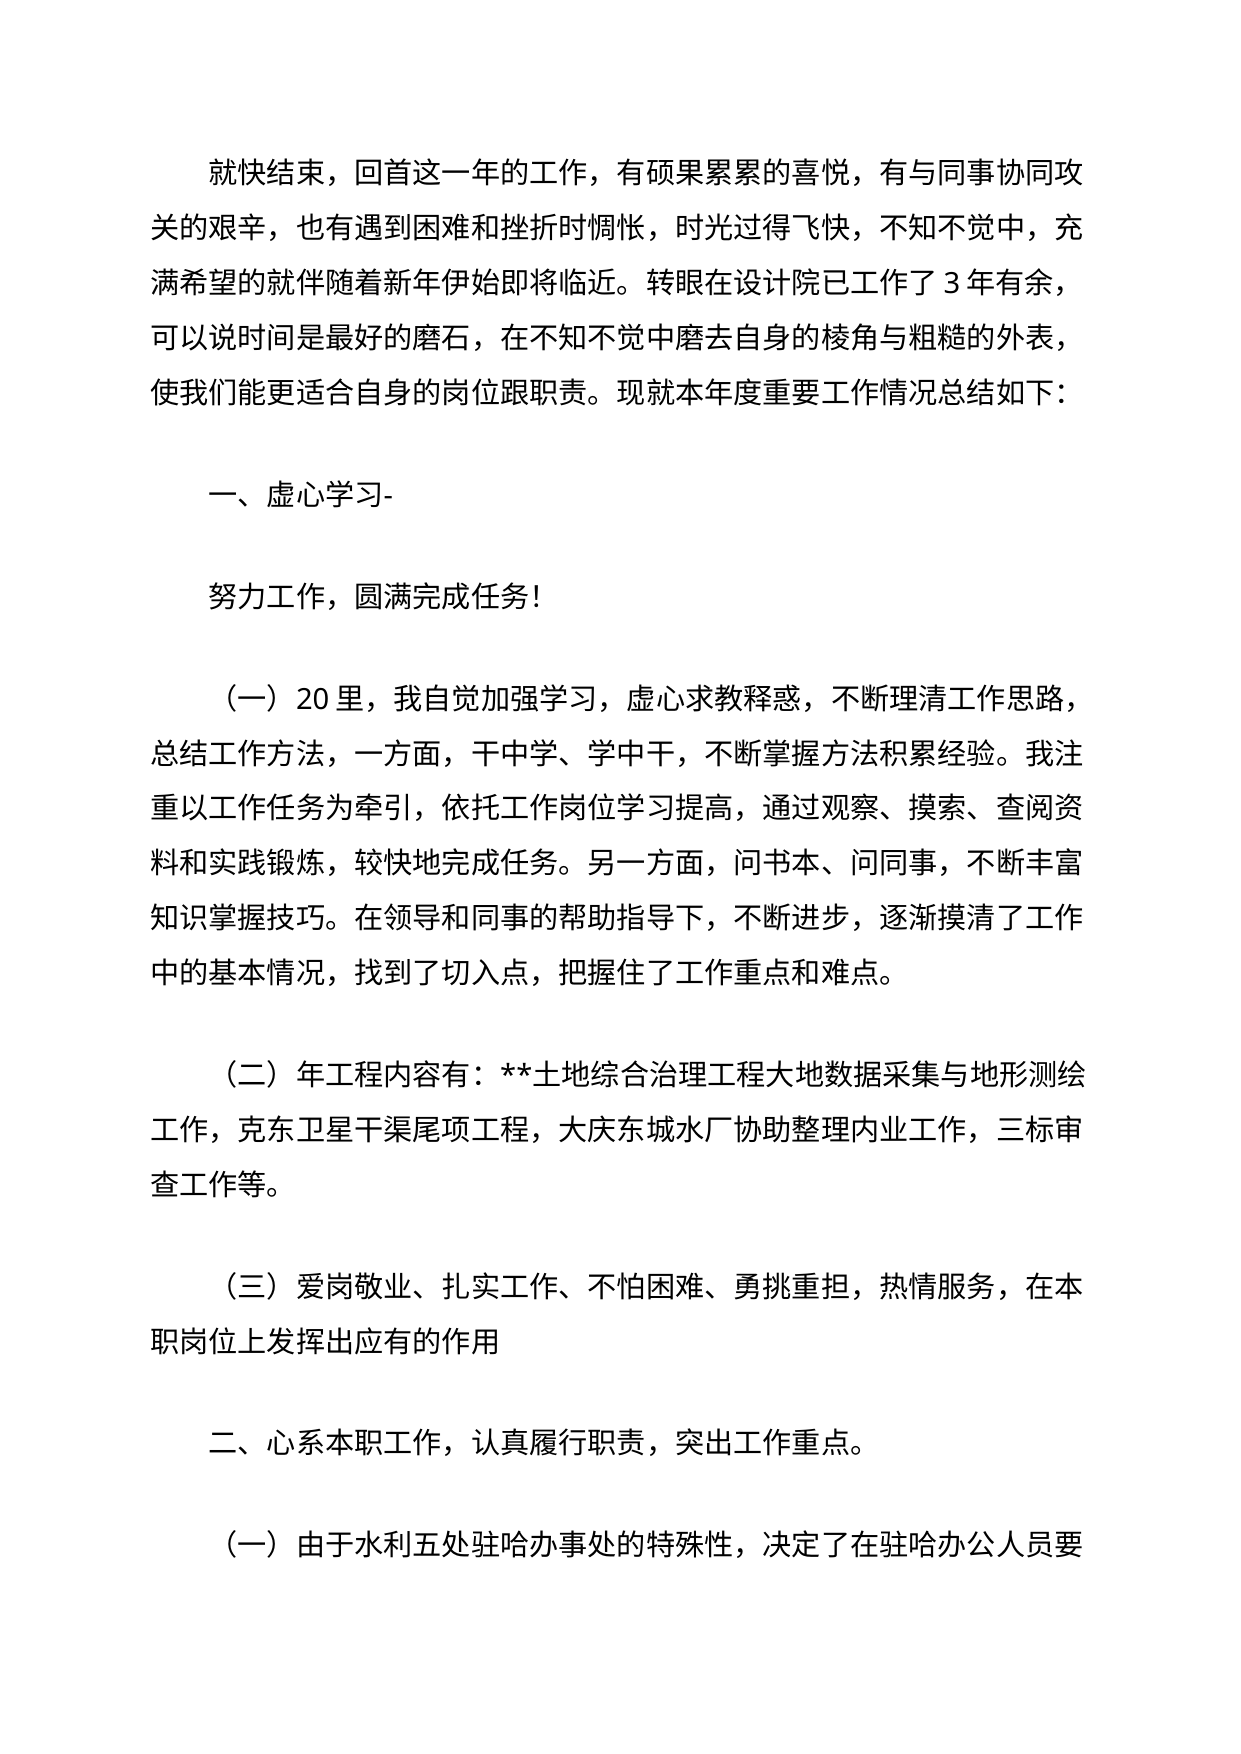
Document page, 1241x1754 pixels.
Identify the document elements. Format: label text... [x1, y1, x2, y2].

text （一）20里，我自觉加强学习，虚心求教释惑，不断理清工作思路，总结工作方法，一方面，干中学、学中干，不断掌握方法积累经验。我注重以工作任务为牵引，依托工作岗位学习提高，通过观察、摸索、查阅资料和实践锻炼，较快地完成任务。另一方面，问书本、问同事，不断丰富知识掌握技巧。在领导和同事的帮助指导下，不断进步，逐渐摸清了工作中的基本情况，找到了切入点，把握住了工作重点和难点。 [150, 675, 1090, 992]
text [150, 1522, 1090, 1564]
text 努力工作，圆满完成任务！ [150, 573, 1090, 616]
text 就快结束，回首这一年的工作，有硕果累累的喜悦，有与同事协同攻关的艰辛，也有遇到困难和挫折时惆怅，时光过得飞快，不知不觉中，充满希望的就伴随着新年伊始即将临近。转眼在设计院已工作了3年有余，可以说时间是最好的磨石，在不知不觉中磨去自身的棱角与粗糙的外表，使我们能更适合自身的岗位跟职责。现就本年度重要工作情况总结如下： [150, 150, 1090, 412]
text （二）年工程内容有：**土地综合治理工程大地数据采集与地形测绘工作，克东卫星干渠尾项工程，大庆东城水厂协助整理内业工作，三标审查工作等。 [150, 1052, 1090, 1204]
text （三）爱岗敬业、扎实工作、不怕困难、勇挑重担，热情服务，在本职岗位上发挥出应有的作用 [150, 1263, 1090, 1360]
text 二、心系本职工作，认真履行职责，突出工作重点。 [150, 1420, 1090, 1462]
text 一、虚心学习- [150, 471, 1090, 514]
